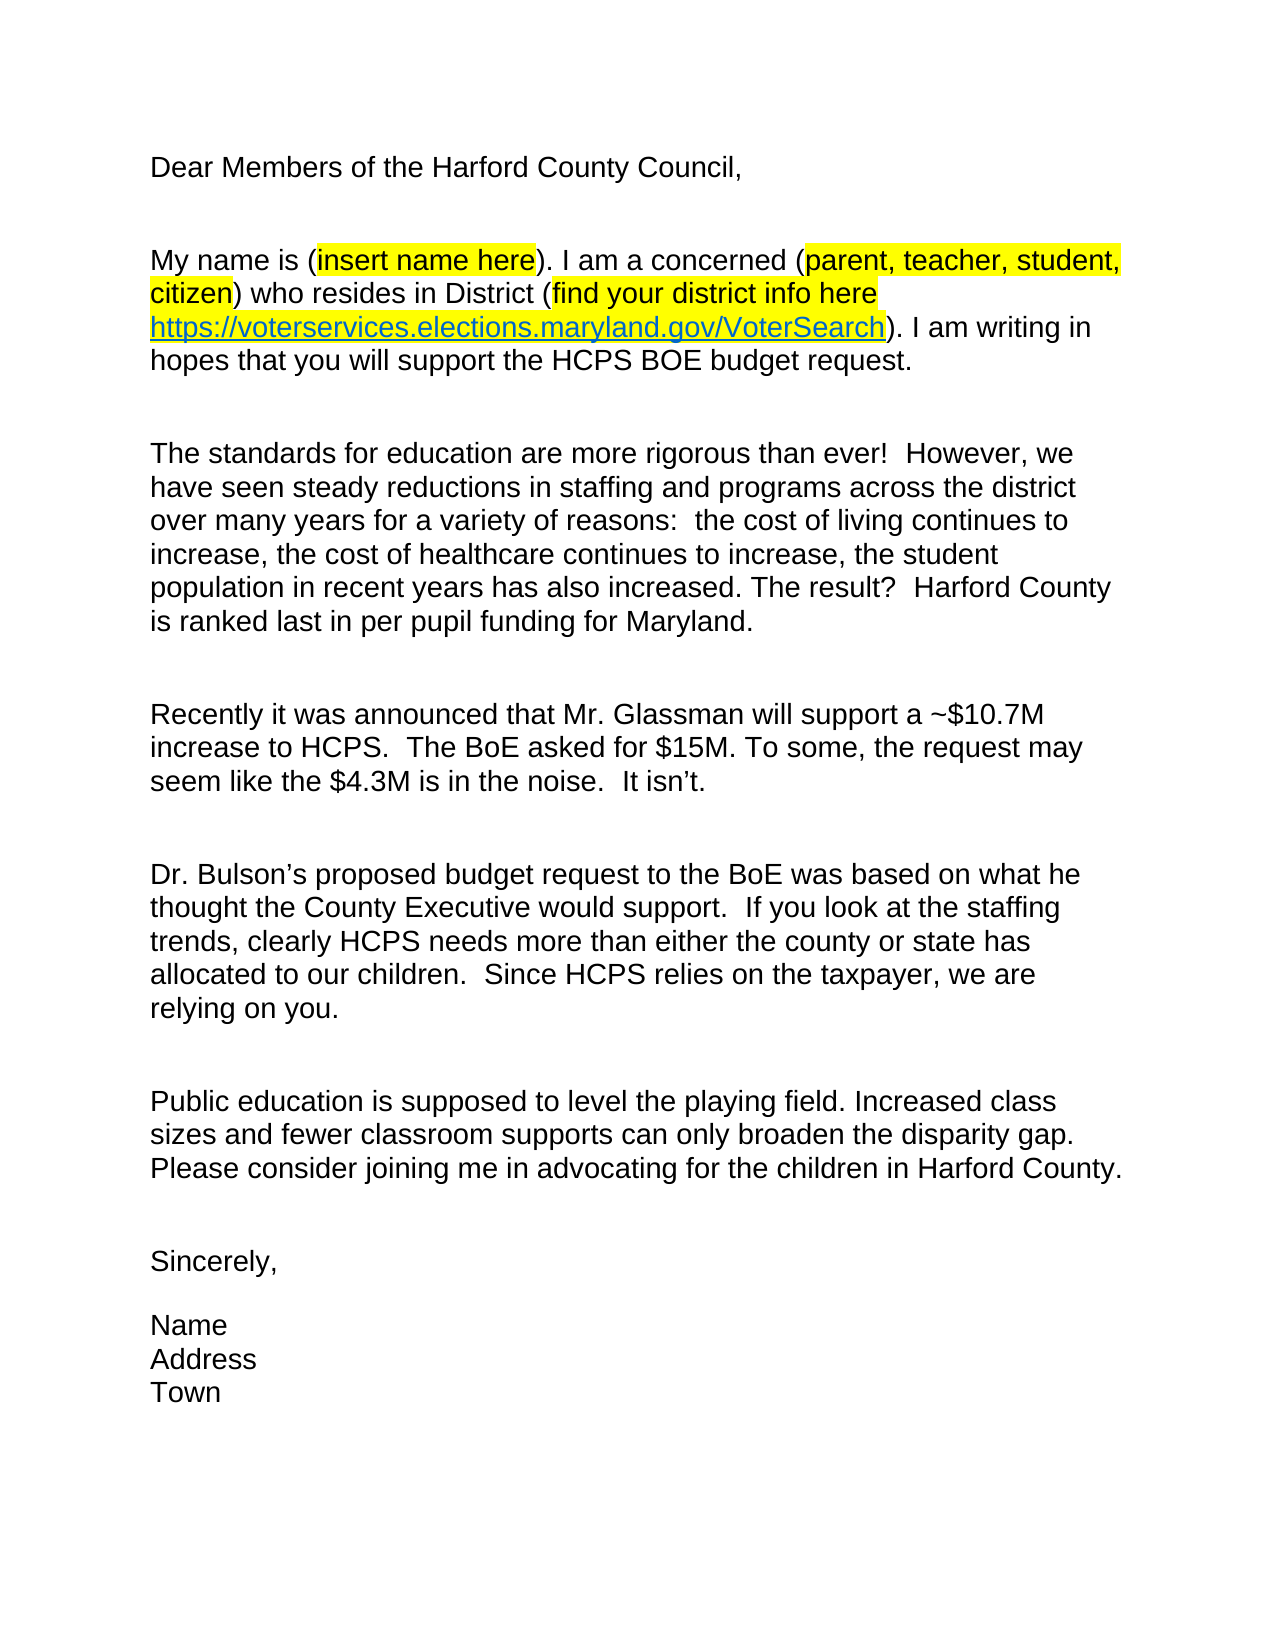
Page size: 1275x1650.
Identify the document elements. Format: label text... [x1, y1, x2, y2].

text Dear Members of the Harford County Council, [150, 150, 1125, 183]
text Address [150, 1342, 1125, 1375]
text Sincerely, [150, 1243, 1125, 1277]
text My name is (insert name here). I am a concerned (parent, teacher, student, citizen) who resides in District (find your district info here https://voterservices.elections.maryland.gov/VoterSearch). I am writing in hopes that you will support the HCPS BOE budget request. [150, 243, 1125, 377]
text Recently it was announced that Mr. Glassman will support a ~$10.7M increase to HCPS. The BoE asked for $15M. To some, the request may seem like the $4.3M is in the noise. It isn’t. [150, 697, 1125, 797]
text The standards for education are more rigorous than ever! However, we have seen steady reductions in staffing and programs across the district over many years for a variety of reasons: the cost of living continues to increase, the cost of healthcare continues to increase, the student population in recent years has also increased. The result? Harford County is ranked last in per pupil funding for Maryland. [150, 436, 1125, 637]
text Public education is supposed to level the playing field. Increased class sizes and fewer classroom supports can only broaden the disparity gap. Please consider joining me in advocating for the children in Harford County. [150, 1084, 1125, 1184]
text Town [150, 1375, 1125, 1409]
text Name [150, 1277, 1125, 1342]
text Dr. Bulson’s proposed budget request to the BoE was based on what he thought the County Executive would support. If you look at the staffing trends, clearly HCPS needs more than either the county or state has allocated to our children. Since HCPS relies on the taxpayer, we are relying on you. [150, 857, 1125, 1024]
